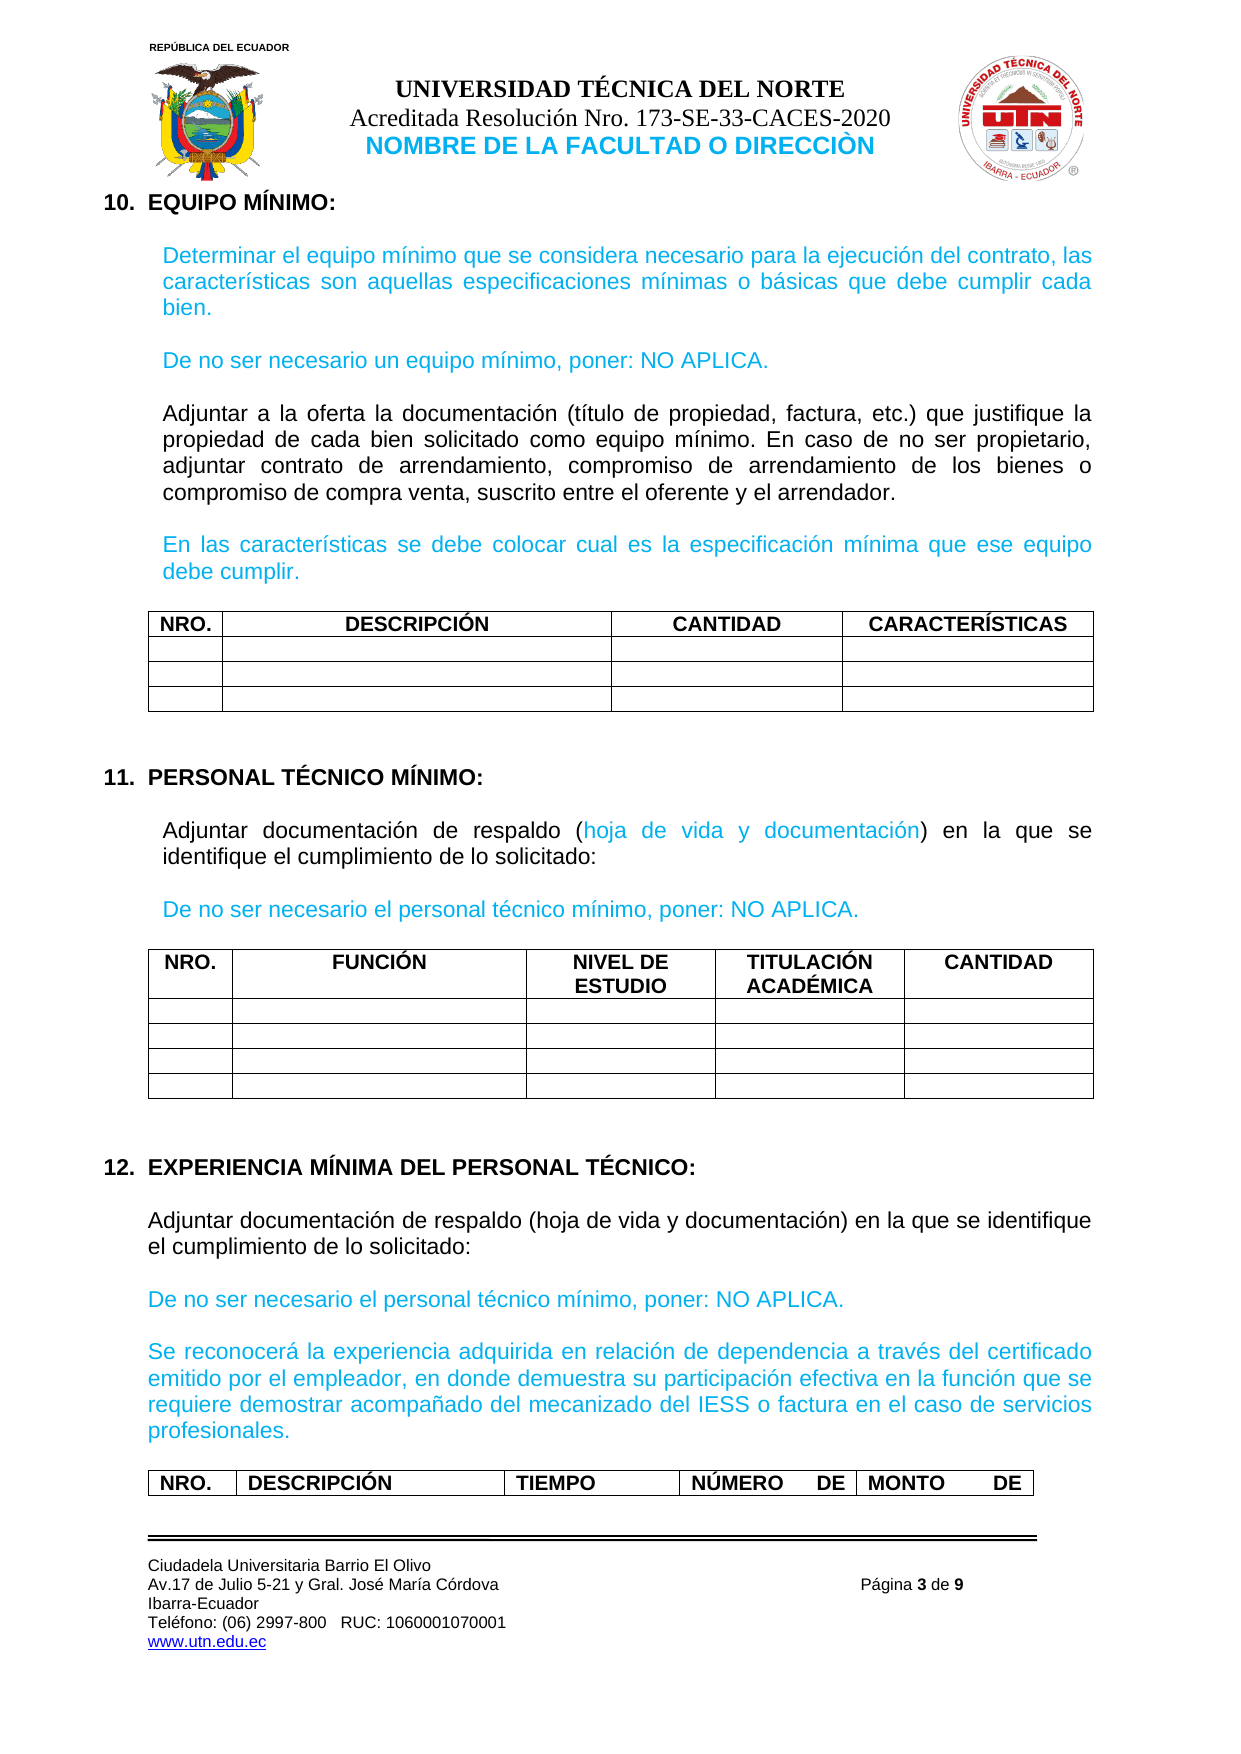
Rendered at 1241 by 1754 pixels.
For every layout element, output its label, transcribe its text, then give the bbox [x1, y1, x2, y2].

text Determinar el equipo mínimo que se considera necesario para la ejecución del contrato, las características son aquellas especificaciones mínimas o básicas que debe cumplir cada bien. [162, 242, 1092, 321]
table_cell [527, 999, 715, 1023]
table_header MONTO DE PROYECTOS [857, 1471, 1033, 1495]
table_header FUNCIÓN [233, 950, 526, 998]
table_cell [233, 1024, 526, 1048]
table_cell [905, 1024, 1093, 1048]
table_header NRO. [149, 612, 222, 636]
table_cell [905, 1074, 1093, 1098]
table_cell [149, 1049, 232, 1073]
table_header CANTIDAD [612, 612, 842, 636]
text Adjuntar a la oferta la documentación (título de propiedad, factura, etc.) que justifique la propiedad de cada bien solicitado como equipo mínimo. En caso de no ser propietario, adjuntar contrato de arrendamiento, compromiso de arrendamiento de los bienes o compromiso de compra venta, suscrito entre el oferente y el arrendador. [162, 400, 1092, 505]
text Se reconocerá la experiencia adquirida en relación de dependencia a través del certificado emitido por el empleador, en donde demuestra su participación efectiva en la función que se requiere demostrar acompañado del mecanizado del IESS o factura en el caso de servicios profesionales. [148, 1338, 1092, 1444]
table_cell [527, 1074, 715, 1098]
text De no ser necesario el personal técnico mínimo, poner: NO APLICA. [162, 896, 1092, 922]
table_cell [149, 637, 222, 661]
list PERSONAL TÉCNICO MÍNIMO: [103, 764, 1092, 791]
table_cell [149, 1024, 232, 1048]
table_cell [223, 637, 611, 661]
table_cell [716, 999, 904, 1023]
table_cell [905, 1049, 1093, 1073]
table_cell [612, 637, 842, 661]
table_cell [149, 662, 222, 686]
list EQUIPO MÍNIMO: [103, 189, 1092, 215]
table_header TITULACIÓN ACADÉMICA [716, 950, 904, 998]
table_cell [233, 999, 526, 1023]
picture [150, 63, 263, 179]
table_cell [843, 637, 1093, 661]
table_cell [233, 1049, 526, 1073]
picture [958, 55, 1084, 181]
table_cell [612, 687, 842, 711]
table_cell [716, 1049, 904, 1073]
table_header DESCRIPCIÓN [223, 612, 611, 636]
text Adjuntar documentación de respaldo (hoja de vida y documentación) en la que se identifique el cumplimiento de lo solicitado: [148, 1207, 1092, 1259]
table_cell [527, 1049, 715, 1073]
table_cell [149, 999, 232, 1023]
text De no ser necesario un equipo mínimo, poner: NO APLICA. [162, 347, 1092, 373]
table_cell [223, 662, 611, 686]
table_header CARACTERÍSTICAS [843, 612, 1093, 636]
table_header NRO. [149, 1471, 236, 1495]
table_header NIVEL DE ESTUDIO [527, 950, 715, 998]
table_cell [716, 1074, 904, 1098]
table_cell [716, 1024, 904, 1048]
table_cell [843, 662, 1093, 686]
table_header TIEMPO [505, 1471, 679, 1495]
table_cell [843, 687, 1093, 711]
table_cell [233, 1074, 526, 1098]
table_cell [527, 1024, 715, 1048]
list EXPERIENCIA MÍNIMA DEL PERSONAL TÉCNICO: [103, 1154, 1092, 1180]
table_cell [149, 1074, 232, 1098]
table_cell [223, 687, 611, 711]
table_header CANTIDAD [905, 950, 1093, 998]
table_cell [149, 687, 222, 711]
table_header DESCRIPCIÓN [237, 1471, 504, 1495]
table_cell [905, 999, 1093, 1023]
text Adjuntar documentación de respaldo (hoja de vida y documentación) en la que se identifique el cumplimiento de lo solicitado: [162, 817, 1092, 870]
text En las características se debe colocar cual es la especificación mínima que ese equipo debe cumplir. [162, 531, 1092, 584]
table_header NÚMERO DE PROYECTOS [680, 1471, 856, 1495]
table_cell [612, 662, 842, 686]
table_header NRO. [149, 950, 232, 998]
text De no ser necesario el personal técnico mínimo, poner: NO APLICA. [148, 1286, 1092, 1312]
